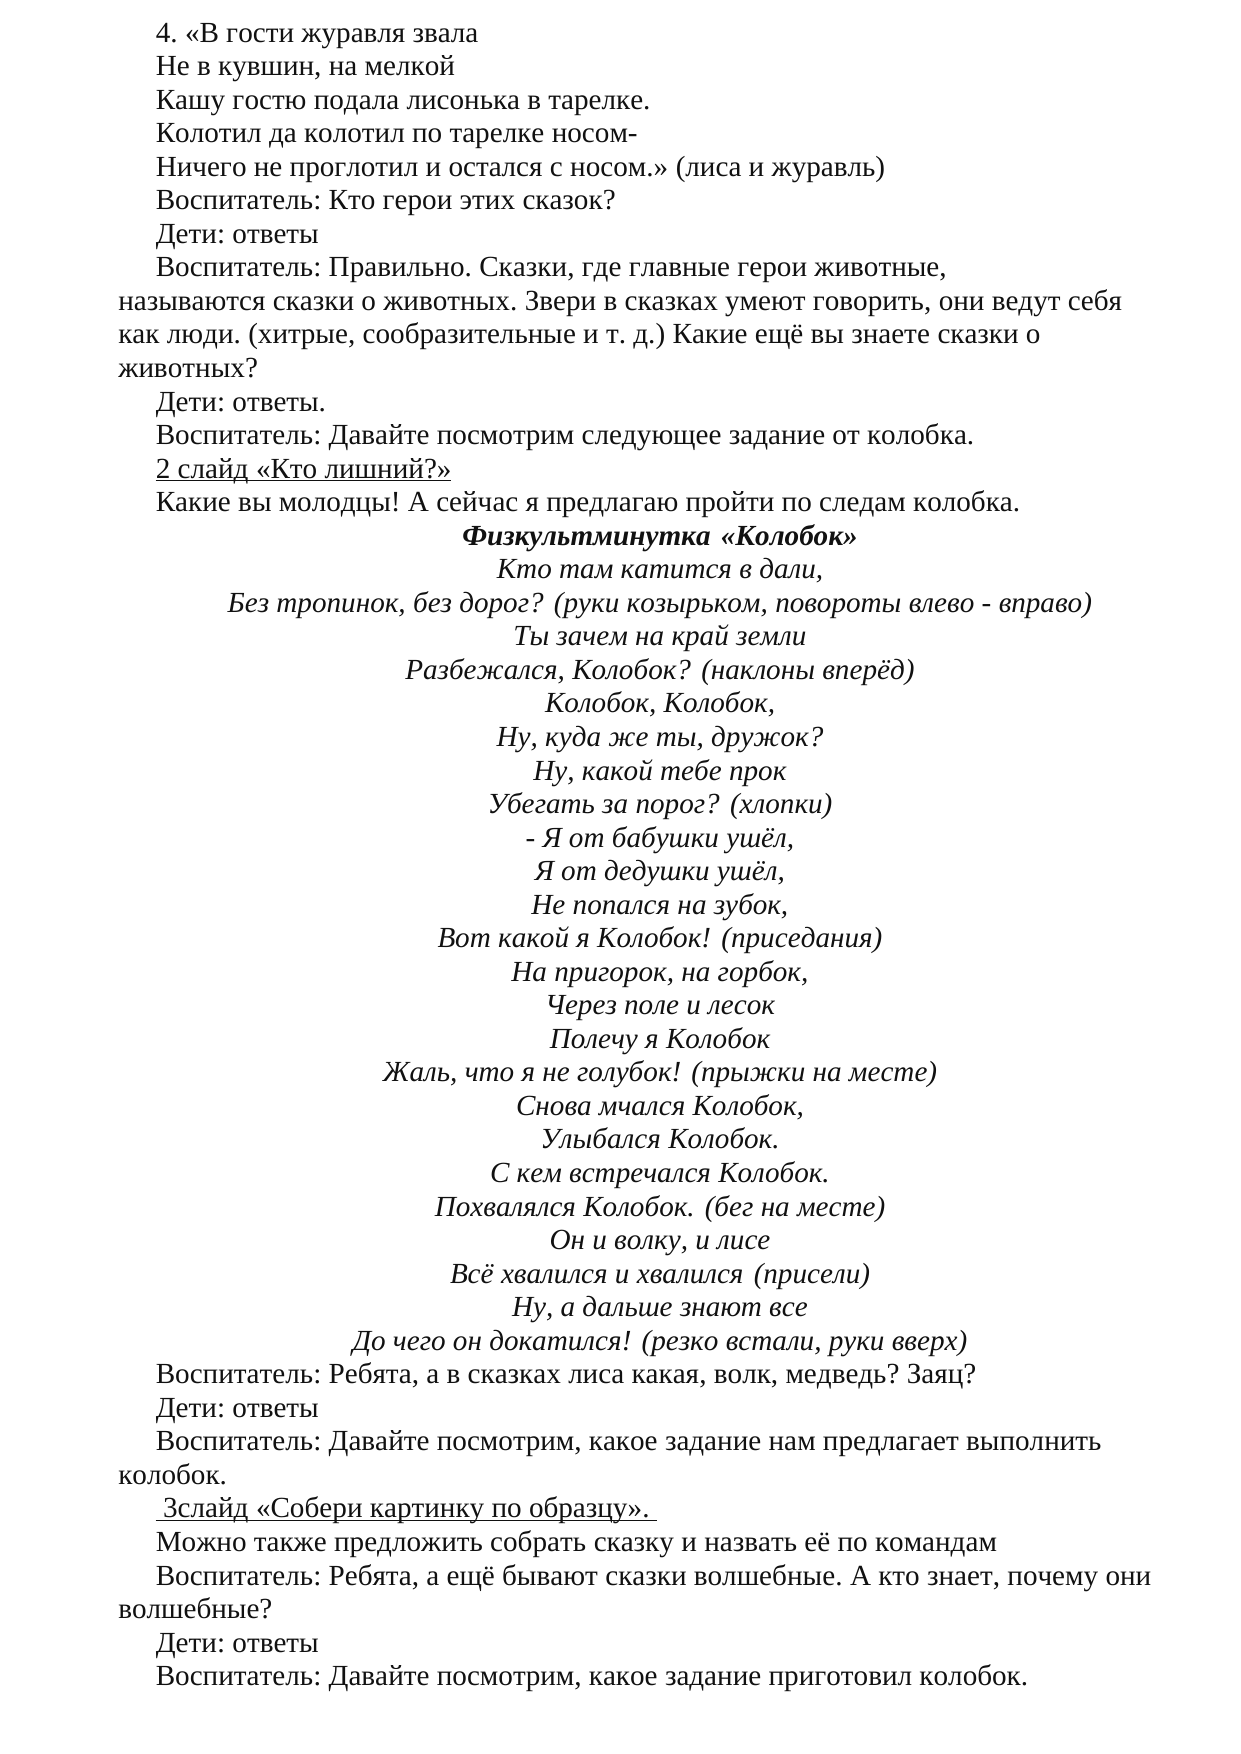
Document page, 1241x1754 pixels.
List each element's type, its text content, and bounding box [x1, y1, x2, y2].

text Какие вы молодцы! А сейчас я предлагаю пройти по следам колобка. [118, 484, 1167, 518]
text Не попался на зубок, [118, 887, 1167, 920]
text Разбежался, Колобок? (наклоны вперёд) [118, 652, 1167, 686]
text 3слайд «Собери картинку по образцу». [118, 1491, 1167, 1524]
text С кем встречался Колобок. [118, 1155, 1167, 1189]
text 2 слайд «Кто лишний?» [118, 451, 1167, 484]
text Не в кувшин, на мелкой [118, 48, 1167, 82]
text Ты зачем на край земли [118, 618, 1167, 652]
text Воспитатель: Правильно. Сказки, где главные герои животные, называются сказки о животных. Звери в сказках умеют говорить, они ведут себя как люди. (хитрые, сообразительные и т. д.) Какие ещё вы знаете сказки о животных? [118, 249, 1167, 384]
text Воспитатель: Давайте посмотрим, какое задание нам предлагает выполнить колобок. [118, 1423, 1167, 1491]
text Убегать за порог? (хлопки) [118, 786, 1167, 820]
text До чего он докатился! (резко встали, руки вверх) [118, 1323, 1167, 1356]
text Он и волку, и лисе [118, 1222, 1167, 1256]
text 4. «В гости журавля звала [118, 15, 1167, 48]
text Всё хвалился и хвалился (присели) [118, 1256, 1167, 1289]
text Воспитатель: Ребята, а ещё бывают сказки волшебные. А кто знает, почему они волшебные? [118, 1558, 1167, 1625]
text Жаль, что я не голубок! (прыжки на месте) [118, 1054, 1167, 1088]
text Улыбался Колобок. [118, 1122, 1167, 1155]
text Похвалялся Колобок. (бег на месте) [118, 1189, 1167, 1222]
text Физкультминутка «Колобок» [118, 518, 1167, 551]
text Ну, а дальше знают все [118, 1289, 1167, 1323]
text Дети: ответы [118, 216, 1167, 249]
text Ну, куда же ты, дружок? [118, 719, 1167, 753]
text Кто там катится в дали, [118, 551, 1167, 585]
text Дети: ответы. [118, 384, 1167, 417]
text Колобок, Колобок, [118, 686, 1167, 719]
text Воспитатель: Давайте посмотрим следующее задание от колобка. [118, 417, 1167, 451]
text Кашу гостю подала лисонька в тарелке. [118, 82, 1167, 115]
text Можно также предложить собрать сказку и назвать её по командам [118, 1524, 1167, 1558]
text Я от дедушки ушёл, [118, 853, 1167, 887]
text Колотил да колотил по тарелке носом- [118, 115, 1167, 149]
text Воспитатель: Давайте посмотрим, какое задание приготовил колобок. [118, 1658, 1167, 1692]
text Снова мчался Колобок, [118, 1088, 1167, 1122]
text Воспитатель: Кто герои этих сказок? [118, 182, 1167, 216]
text Дети: ответы [118, 1390, 1167, 1423]
text Без тропинок, без дорог? (руки козырьком, повороты влево - вправо) [118, 585, 1167, 618]
text Через поле и лесок [118, 987, 1167, 1021]
text Полечу я Колобок [118, 1021, 1167, 1054]
text Ну, какой тебе прок [118, 753, 1167, 786]
text Ничего не проглотил и остался с носом.» (лиса и журавль) [118, 149, 1167, 182]
text Дети: ответы [118, 1625, 1167, 1658]
text На пригорок, на горбок, [118, 954, 1167, 987]
text Вот какой я Колобок! (приседания) [118, 920, 1167, 954]
text - Я от бабушки ушёл, [118, 820, 1167, 853]
text Воспитатель: Ребята, а в сказках лиса какая, волк, медведь? Заяц? [118, 1356, 1167, 1390]
